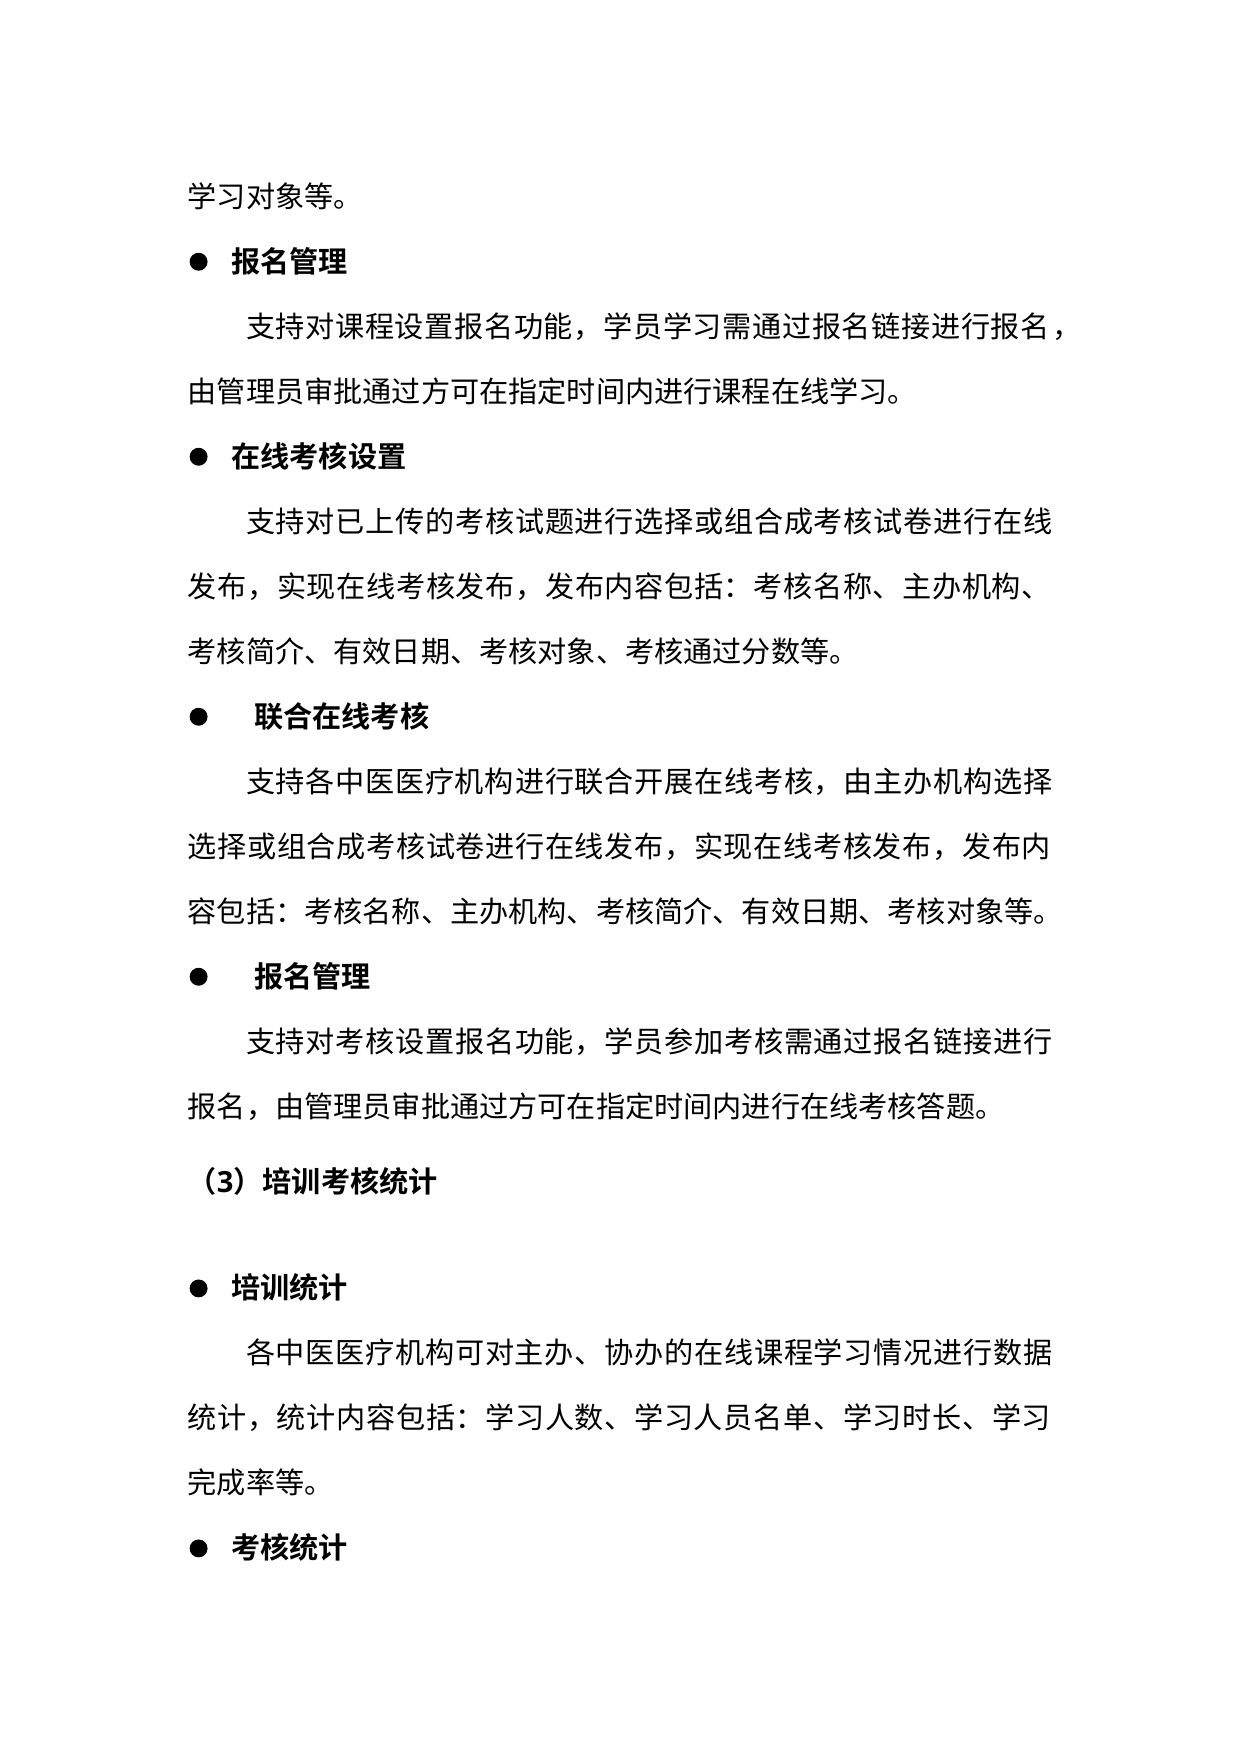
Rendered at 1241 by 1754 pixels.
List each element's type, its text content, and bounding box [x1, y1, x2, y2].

list 支持各中医医疗机构进行联合开展在线考核，由主办机构选择选择或组合成考核试卷进行在线发布，实现在线考核发布，发布内容包括：考核名称、主办机构、考核简介、有效日期、考核对象等。 [187, 747, 1053, 942]
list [187, 162, 1053, 227]
list 报名管理 [187, 227, 1053, 292]
list 支持对考核设置报名功能，学员参加考核需通过报名链接进行报名，由管理员审批通过方可在指定时间内进行在线考核答题。 [187, 1007, 1053, 1137]
list 考核统计 [187, 1514, 1053, 1579]
list 在线考核设置 [187, 422, 1053, 487]
subtitle （3）培训考核统计 [187, 1147, 1053, 1212]
list 支持对课程设置报名功能，学员学习需通过报名链接进行报名，由管理员审批通过方可在指定时间内进行课程在线学习。 [187, 292, 1053, 422]
list 支持对已上传的考核试题进行选择或组合成考核试卷进行在线发布，实现在线考核发布，发布内容包括：考核名称、主办机构、考核简介、有效日期、考核对象、考核通过分数等。 [187, 487, 1053, 682]
list 培训统计 [187, 1254, 1053, 1319]
list 联合在线考核 [187, 682, 1053, 747]
list 各中医医疗机构可对主办、协办的在线课程学习情况进行数据统计，统计内容包括：学习人数、学习人员名单、学习时长、学习完成率等。 [187, 1319, 1053, 1514]
list 报名管理 [187, 942, 1053, 1007]
